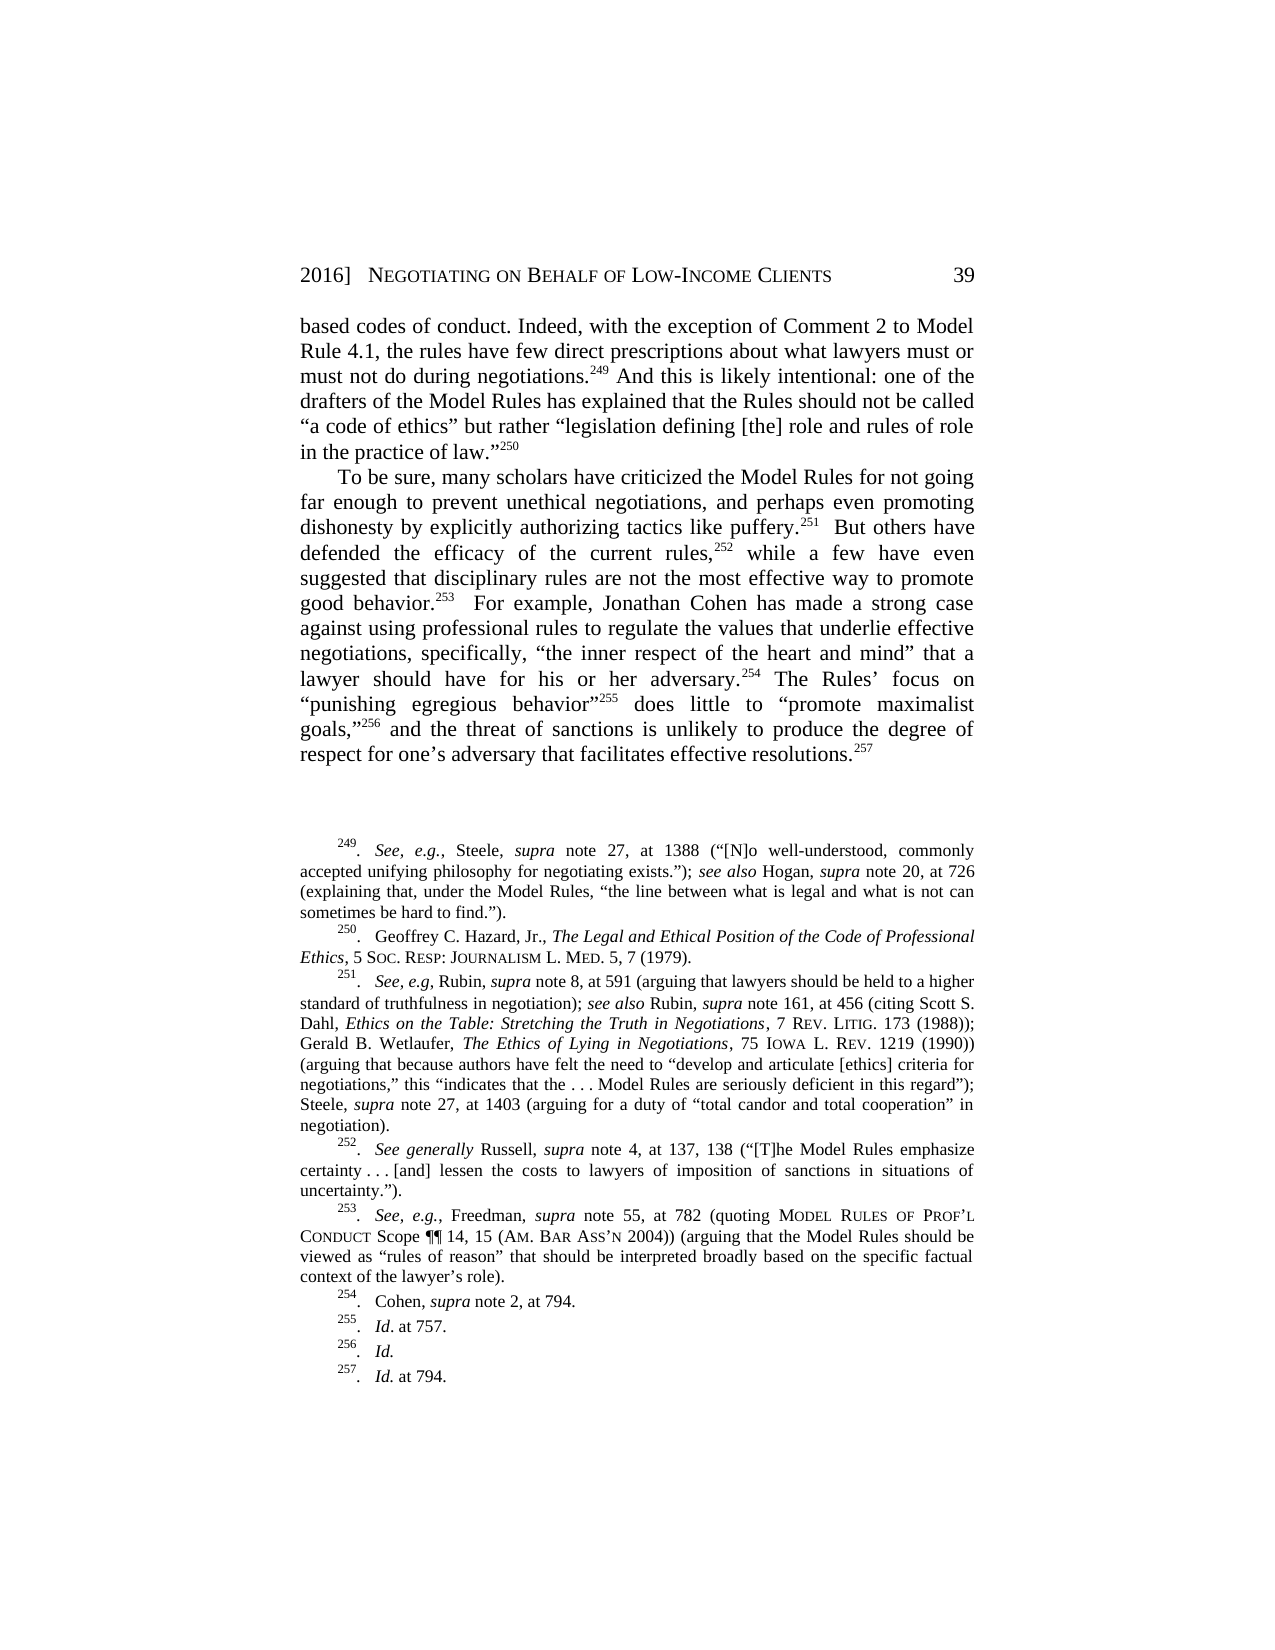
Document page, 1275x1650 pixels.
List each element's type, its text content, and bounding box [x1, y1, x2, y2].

text To be sure, many scholars have criticized the Model Rules for not going far enough to prevent unethical negotiations, and perhaps even promoting dishonesty by explicitly authorizing tactics like puffery. But others have defended the efficacy of the current rules, while a few have even suggested that disciplinary rules are not the most effective way to promote good behavior. For example, Jonathan Cohen has made a strong case against using professional rules to regulate the values that underlie effective negotiations, specifically, “the inner respect of the heart and mind” that a lawyer should have for his or her adversary. The Rules’ focus on “punishing egregious behavior” does little to “promote maximalist goals,” and the threat of sanctions is unlikely to produce the degree of respect for one’s adversary that facilitates effective resolutions. [300, 464, 975, 766]
text Second, in light of the respect-based dynamic in negotiation, aspirational ethics may be as effective or even more effective than sanctions-based codes of conduct. Indeed, with the exception of Comment 2 to Model Rule 4.1, the rules have few direct prescriptions about what lawyers must or must not do during negotiations. And this is likely intentional: one of the drafters of the Model Rules has explained that the Rules should not be called “a code of ethics” but rather “legislation defining [the] role and rules of role in the practice of law.” [300, 313, 975, 464]
